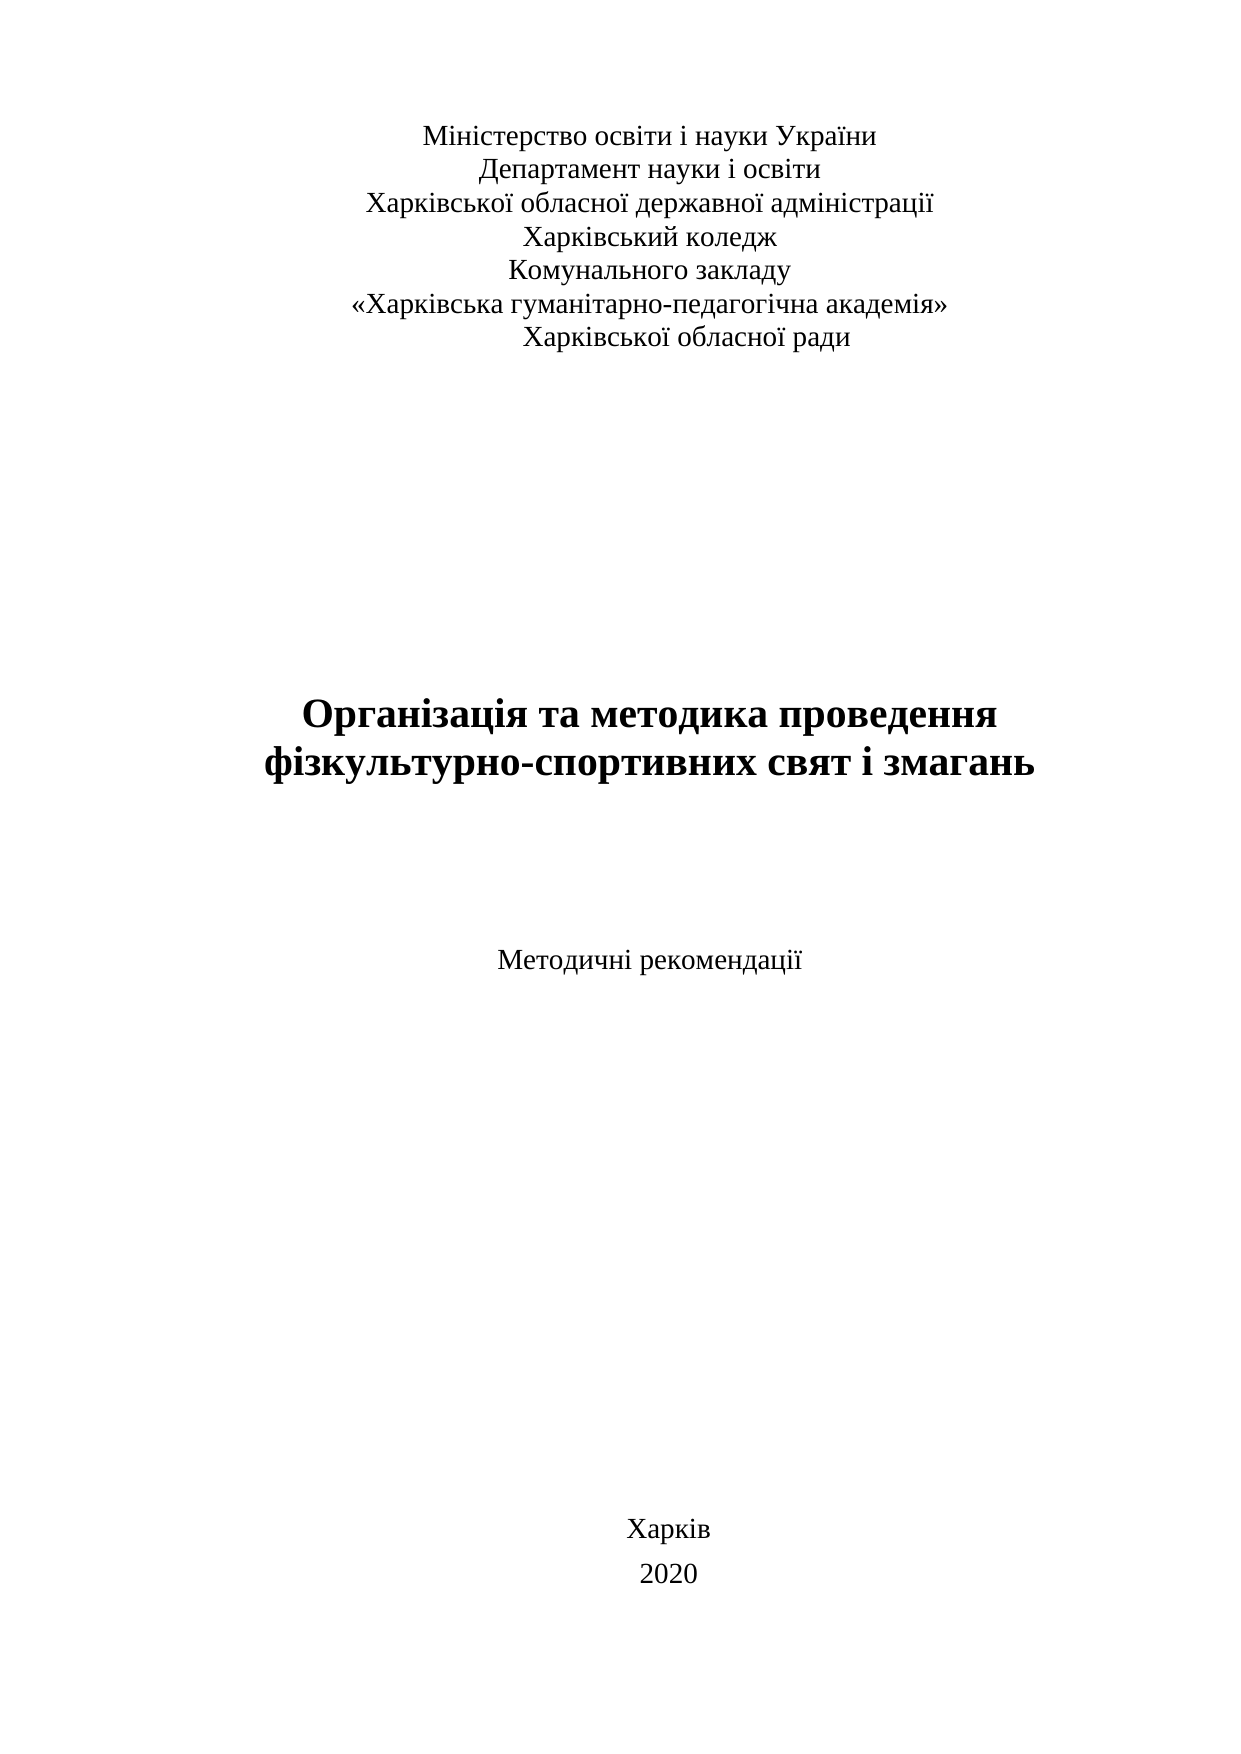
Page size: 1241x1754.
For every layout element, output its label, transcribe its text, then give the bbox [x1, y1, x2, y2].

text Методичні рекомендації [148, 942, 1152, 976]
text Департамент науки і освіти [148, 152, 1152, 185]
text Харківський коледж [148, 219, 1152, 252]
text 2020 [148, 1556, 1152, 1590]
text Міністерство освіти і науки України [148, 118, 1152, 152]
text Харківської обласної державної адміністрації [148, 185, 1152, 219]
text Комунального закладу [148, 252, 1152, 286]
text «Харківська гуманітарно-педагогічна академія» [148, 286, 1152, 319]
text фізкультурно-спортивних свят і змагань [148, 736, 1152, 784]
text Харківської обласної ради [148, 319, 1152, 353]
text Організація та методика проведення [148, 688, 1152, 736]
text Харків [148, 1512, 1152, 1545]
